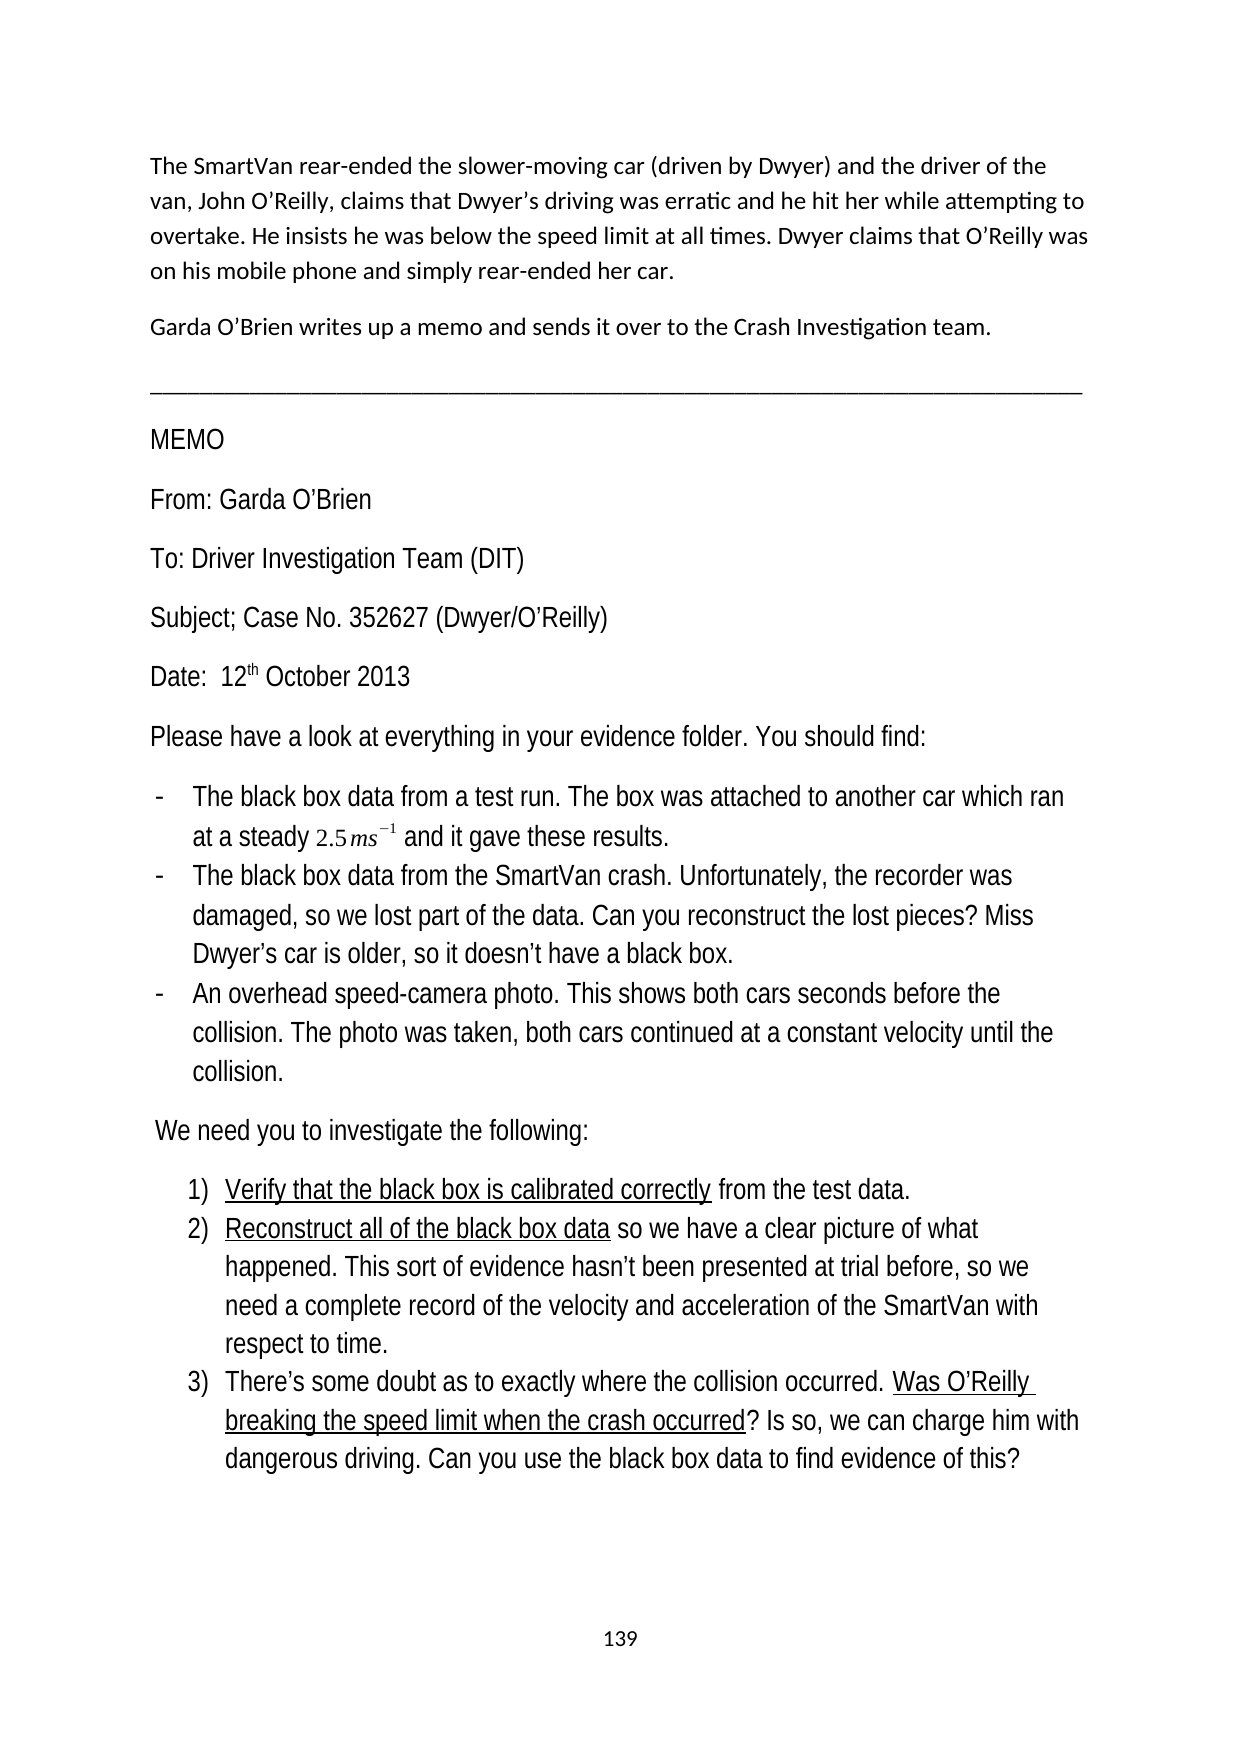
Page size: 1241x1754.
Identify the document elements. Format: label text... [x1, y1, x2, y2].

text Subject; Case No. 352627 (Dwyer/O’Reilly) [150, 600, 1090, 634]
text Please have a look at everything in your evidence folder. You should find: [150, 719, 1090, 752]
list The black box data from a test run. The box was attached to another car which ran at a steady and it gave these results. [155, 778, 1090, 852]
text Date: 12th October 2013 [150, 659, 1090, 693]
list Verify that the black box is calibrated correctly from the test data. [187, 1172, 1090, 1206]
list An overhead speed-camera photo. This shows both cars seconds before the collision. The photo was taken, both cars continued at a constant velocity until the collision. [155, 975, 1090, 1087]
list The black box data from the SmartVan crash. Unfortunately, the recorder was damaged, so we lost part of the data. Can you reconstruct the lost pieces? Miss Dwyer’s car is older, so it doesn’t have a black box. [155, 857, 1090, 970]
text MEMO [150, 422, 1090, 456]
list There’s some doubt as to exactly where the collision occurred. Was O’Reilly breaking the speed limit when the crash occurred? Is so, we can charge him with dangerous driving. Can you use the black box data to find evidence of this? [187, 1364, 1090, 1475]
text From: Garda O’Brien [150, 482, 1090, 515]
text The SmartVan rear-ended the slower-moving car (driven by Dwyer) and the driver of the van, John O’Reilly, claims that Dwyer’s driving was erratic and he hit her while attempting to overtake. He insists he was below the speed limit at all times. Dwyer claims that O’Reilly was on his mobile phone and simply rear-ended her car. [150, 150, 1090, 286]
text We need you to investigate the following: [155, 1113, 1090, 1146]
list Reconstruct all of the black box data so we have a clear picture of what happened. This sort of evidence hasn’t been presented at trial before, so we need a complete record of the velocity and acceleration of the SmartVan with respect to time. [187, 1211, 1090, 1359]
text ___________________________________________________________________________ [150, 367, 1090, 397]
text To: Driver Investigation Team (DIT) [150, 541, 1090, 574]
text Garda O’Brien writes up a memo and sends it over to the Crash Investigation team. [150, 311, 1090, 341]
